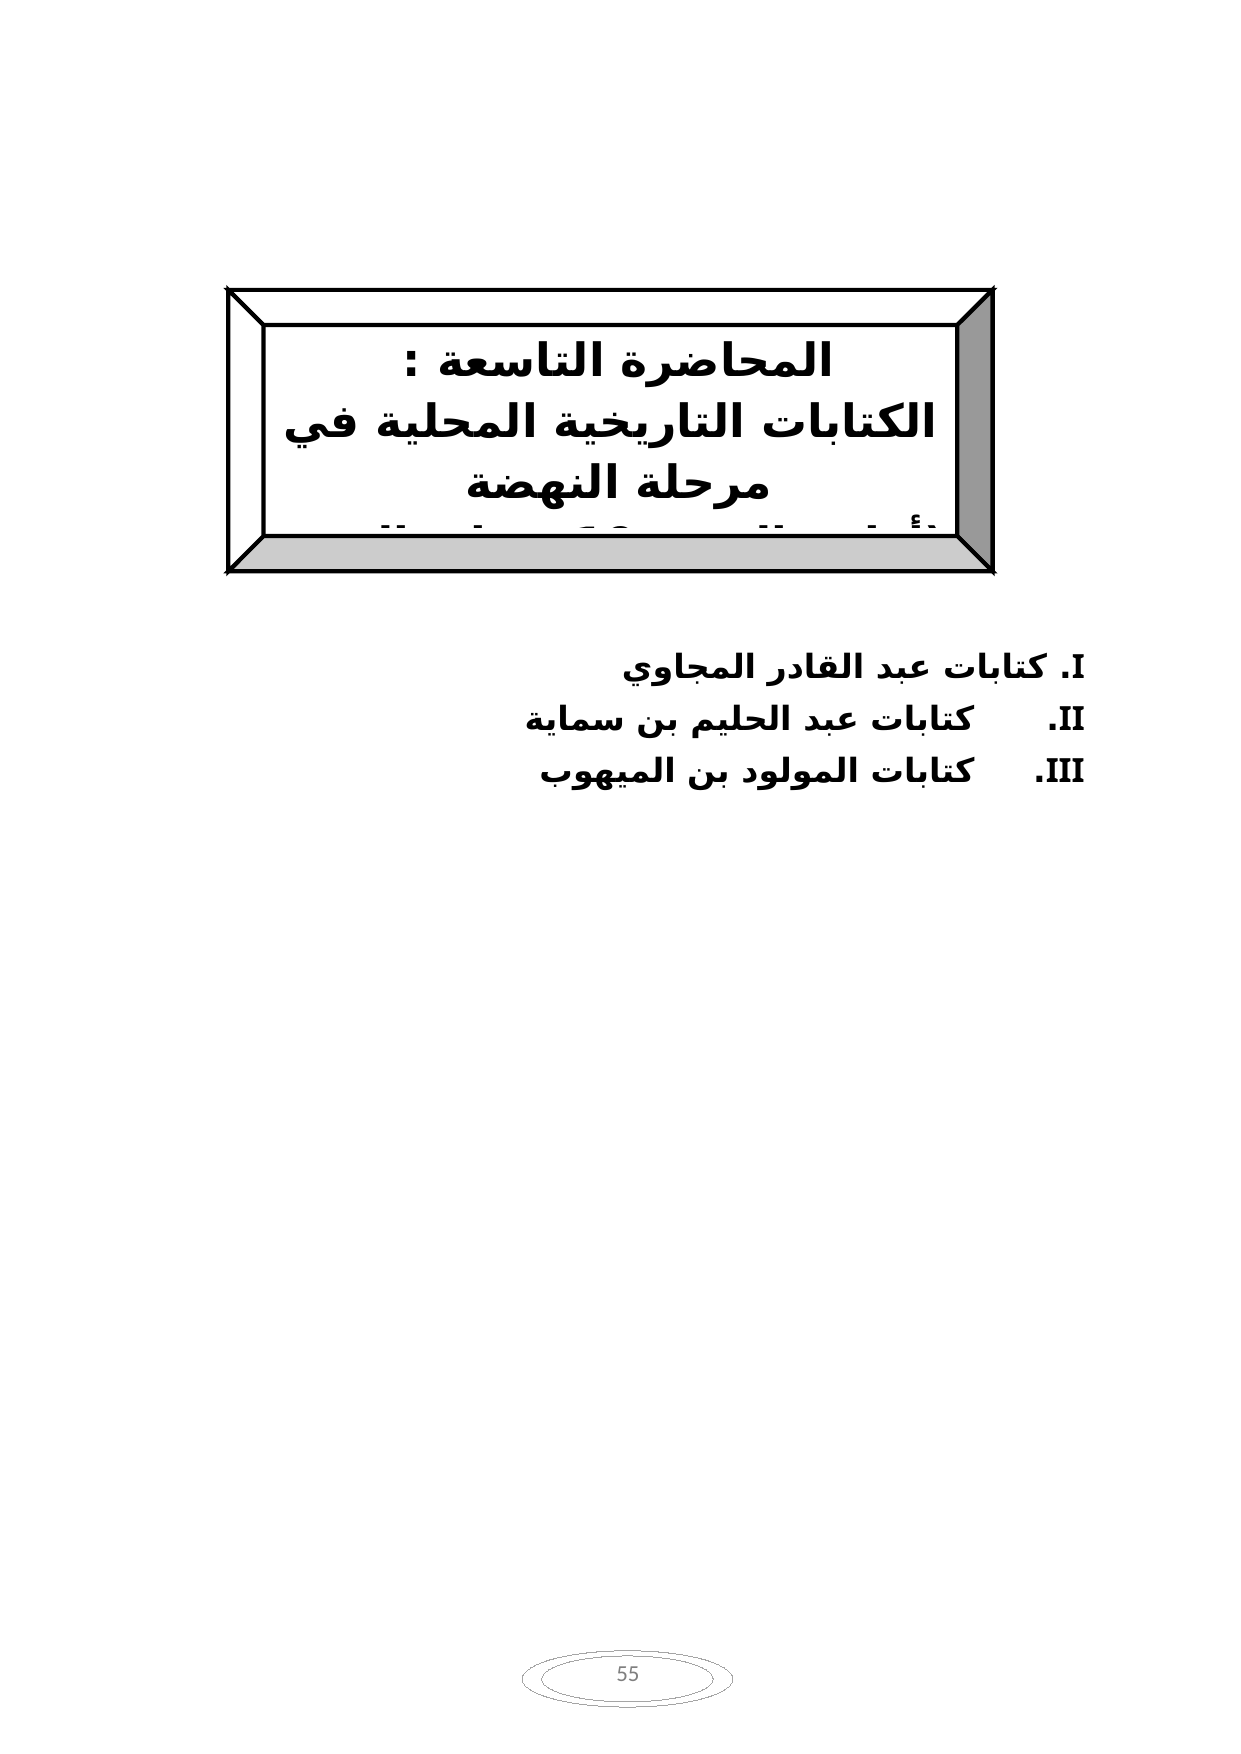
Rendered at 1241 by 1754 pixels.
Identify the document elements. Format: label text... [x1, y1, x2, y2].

list كتابات عبد الحليم بن سماية [133, 695, 1085, 740]
list كتابات المولود بن الميهوب [133, 747, 1085, 793]
list كتابات عبد القادر المجاوي [133, 643, 1085, 688]
